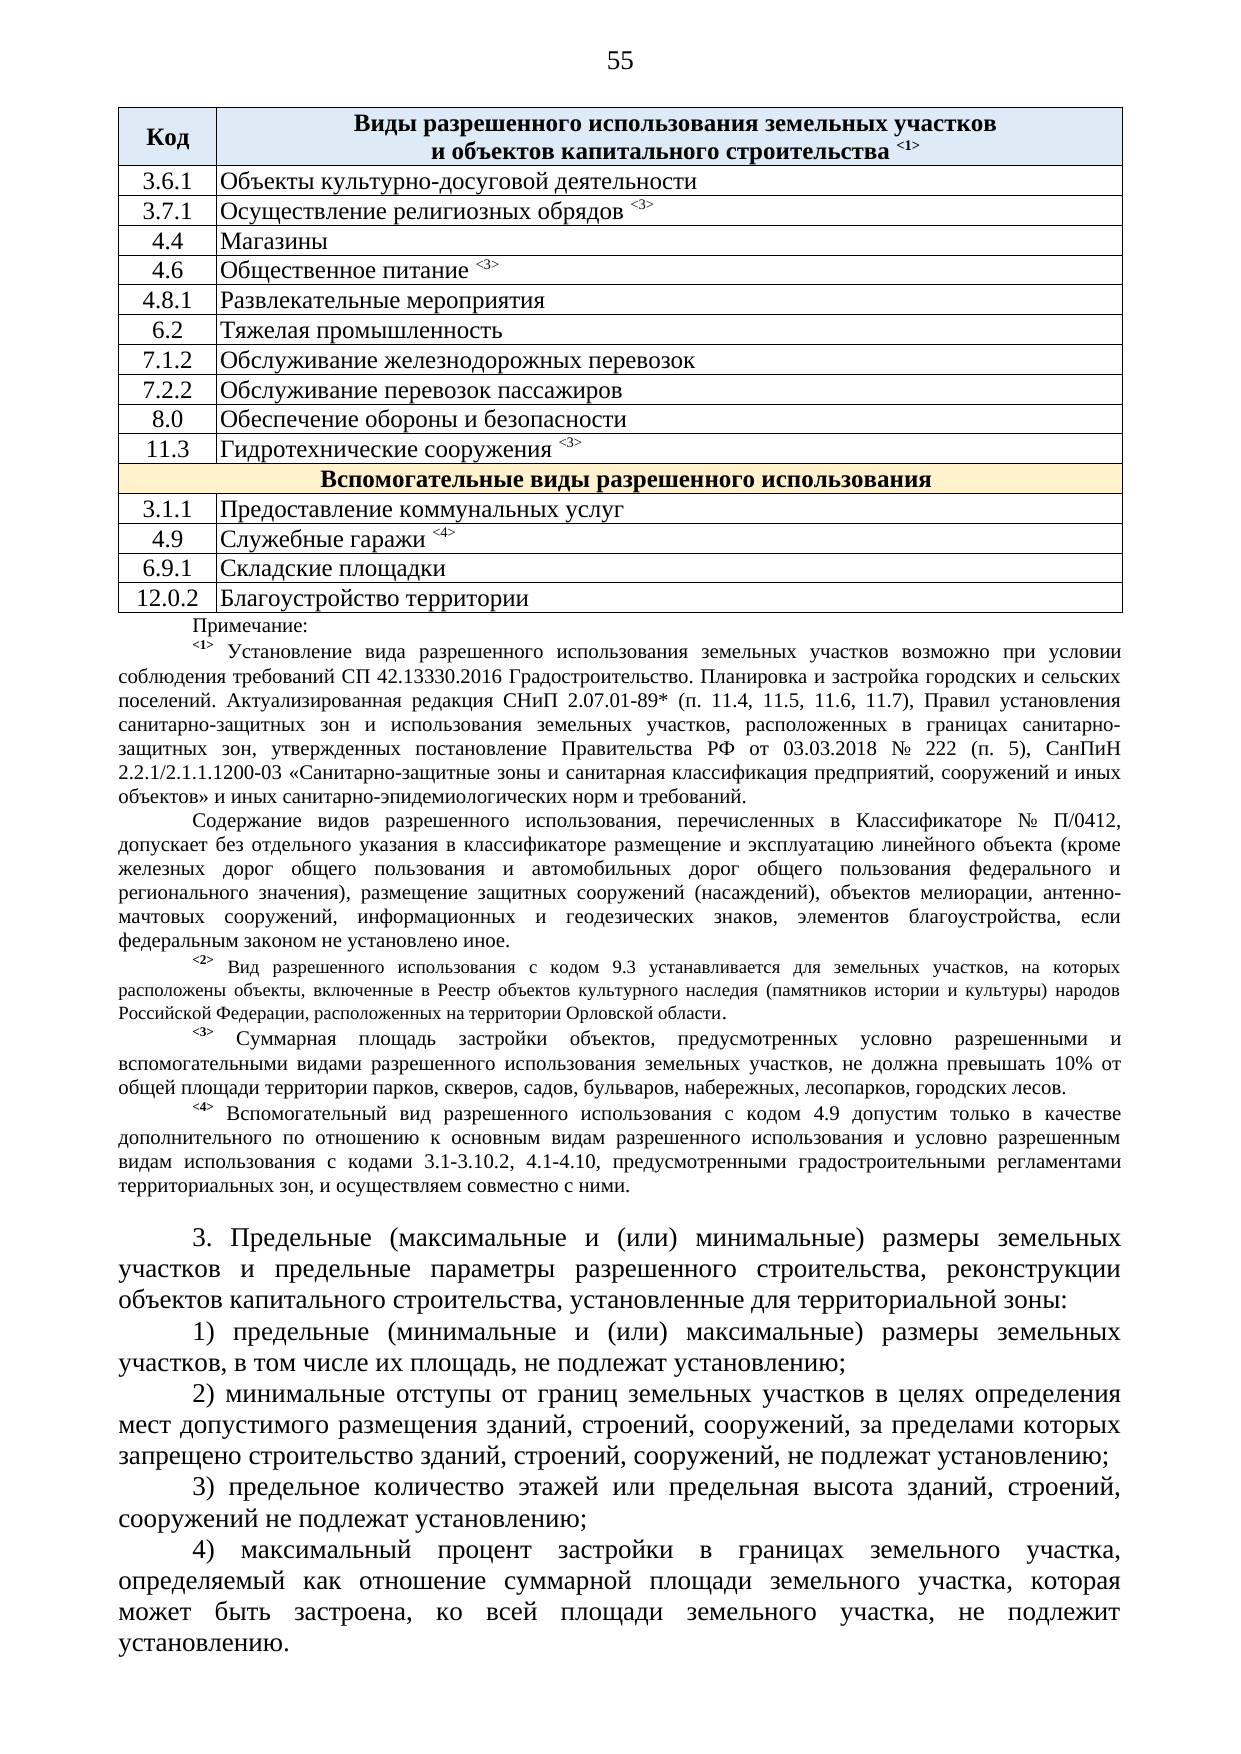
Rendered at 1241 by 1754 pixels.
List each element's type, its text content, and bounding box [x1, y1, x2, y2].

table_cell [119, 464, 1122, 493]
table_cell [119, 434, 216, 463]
text 1) предельные (минимальные и (или) максимальные) размеры земельных участков, в том числе их площадь, не подлежат установлению; [118, 1315, 1122, 1377]
text <1> Установление вида разрешенного использования земельных участков возможно при условии соблюдения требований СП 42.13330.2016 Градостроительство. Планировка и застройка городских и сельских поселений. Актуализированная редакция СНиП 2.07.01-89* (п. 11.4, 11.5, 11.6, 11.7), Правил установления санитарно-защитных зон и использования земельных участков, расположенных в границах санитарно-защитных зон, утвержденных постановление Правительства РФ от 03.03.2018 № 222 (п. 5), СанПиН 2.2.1/2.1.1.1200-03 «Санитарно-защитные зоны и санитарная классификация предприятий, сооружений и иных объектов» и иных санитарно-эпидемиологических норм и требований. [118, 637, 1122, 808]
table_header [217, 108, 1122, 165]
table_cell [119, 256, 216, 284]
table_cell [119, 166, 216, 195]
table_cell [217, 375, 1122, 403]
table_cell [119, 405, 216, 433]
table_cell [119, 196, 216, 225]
text Содержание видов разрешенного использования, перечисленных в Классификаторе № П/0412, допускает без отдельного указания в классификаторе размещение и эксплуатацию линейного объекта (кроме железных дорог общего пользования и автомобильных дорог общего пользования федерального и регионального значения), размещение защитных сооружений (насаждений), объектов мелиорации, антенно-мачтовых сооружений, информационных и геодезических знаков, элементов благоустройства, если федеральным законом не установлено иное. [118, 808, 1122, 952]
text 4) максимальный процент застройки в границах земельного участка, определяемый как отношение суммарной площади земельного участка, которая может быть застроена, ко всей площади земельного участка, не подлежит установлению. [118, 1533, 1122, 1657]
text <2> Вид разрешенного использования с кодом 9.3 устанавливается для земельных участков, на которых расположены объекты, включенные в Реестр объектов культурного наследия (памятников истории и культуры) народов Российской Федерации, расположенных на территории Орловской области. [118, 952, 1122, 1024]
text <4> Вспомогательный вид разрешенного использования с кодом 4.9 допустим только в качестве дополнительного по отношению к основным видам разрешенного использования и условно разрешенным видам использования с кодами 3.1-3.10.2, 4.1-4.10, предусмотренными градостроительными регламентами территориальных зон, и осуществляем совместно с ними. [118, 1099, 1122, 1197]
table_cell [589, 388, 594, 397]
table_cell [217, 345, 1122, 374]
text <3> Суммарная площадь застройки объектов, предусмотренных условно разрешенными и вспомогательными видами разрешенного использования земельных участков, не должна превышать 10% от общей площади территории парков, скверов, садов, бульваров, набережных, лесопарков, городских лесов. [118, 1024, 1122, 1099]
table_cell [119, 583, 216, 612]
text 3) предельное количество этажей или предельная высота зданий, строений, сооружений не подлежат установлению; [118, 1471, 1122, 1533]
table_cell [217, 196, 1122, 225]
text Примечание: [118, 613, 1122, 637]
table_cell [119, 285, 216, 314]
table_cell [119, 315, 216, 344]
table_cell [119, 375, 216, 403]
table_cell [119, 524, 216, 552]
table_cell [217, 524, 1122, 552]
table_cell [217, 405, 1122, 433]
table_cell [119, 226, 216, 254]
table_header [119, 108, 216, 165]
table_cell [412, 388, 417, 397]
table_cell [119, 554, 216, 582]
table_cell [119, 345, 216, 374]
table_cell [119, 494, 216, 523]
text 3. Предельные (максимальные и (или) минимальные) размеры земельных участков и предельные параметры разрешенного строительства, реконструкции объектов капитального строительства, установленные для территориальной зоны: [118, 1221, 1122, 1315]
text 2) минимальные отступы от границ земельных участков в целях определения мест допустимого размещения зданий, строений, сооружений, за пределами которых запрещено строительство зданий, строений, сооружений, не подлежат установлению; [118, 1377, 1122, 1471]
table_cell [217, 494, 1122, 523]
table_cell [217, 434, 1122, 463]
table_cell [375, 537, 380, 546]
